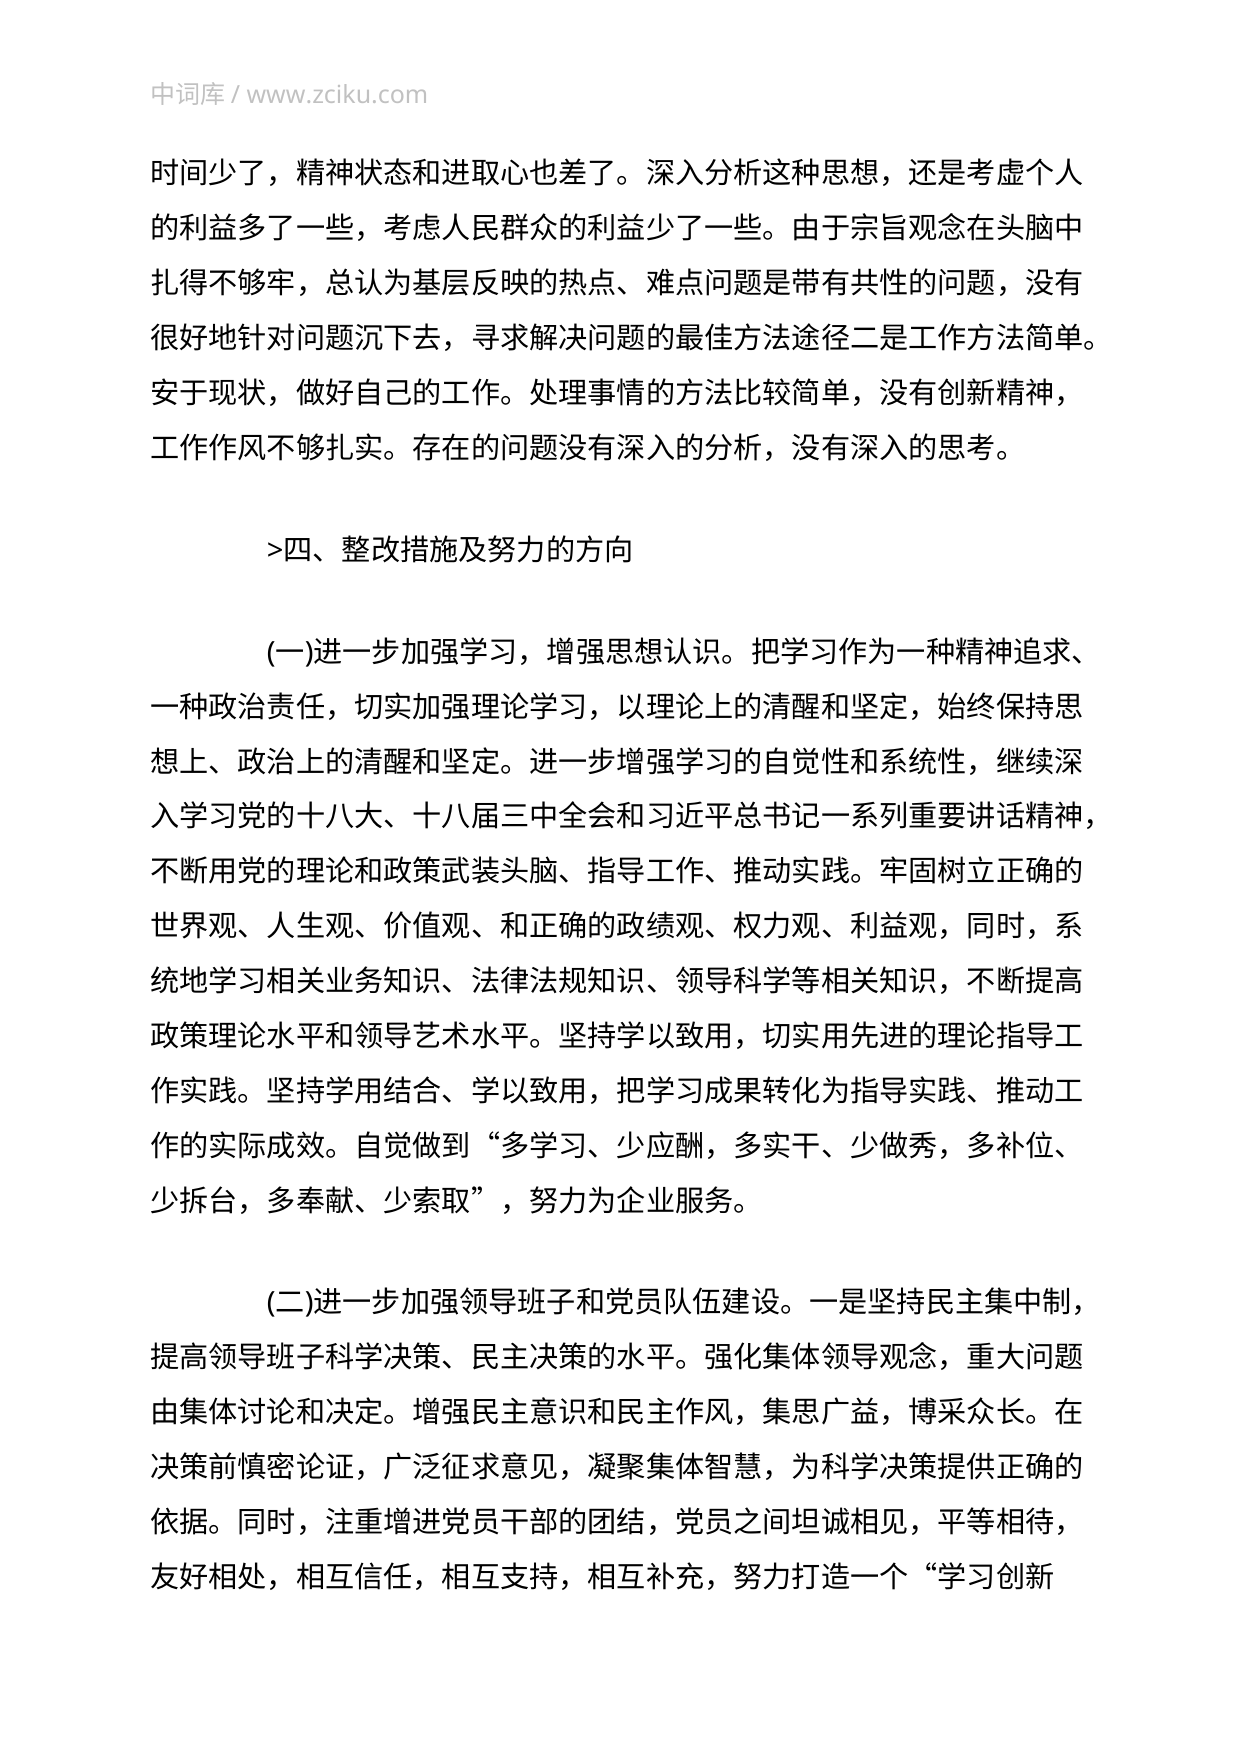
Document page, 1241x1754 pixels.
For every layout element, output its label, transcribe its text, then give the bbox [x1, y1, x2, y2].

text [150, 150, 1090, 467]
text (一)进一步加强学习，增强思想认识。把学习作为一种精神追求、一种政治责任，切实加强理论学习，以理论上的清醒和坚定，始终保持思想上、政治上的清醒和坚定。进一步增强学习的自觉性和系统性，继续深入学习党的十八大、十八届三中全会和习近平总书记一系列重要讲话精神，不断用党的理论和政策武装头脑、指导工作、推动实践。牢固树立正确的世界观、人生观、价值观、和正确的政绩观、权力观、利益观，同时，系统地学习相关业务知识、法律法规知识、领导科学等相关知识，不断提高政策理论水平和领导艺术水平。坚持学以致用，切实用先进的理论指导工作实践。坚持学用结合、学以致用，把学习成果转化为指导实践、推动工作的实际成效。自觉做到“多学习、少应酬，多实干、少做秀，多补位、少拆台，多奉献、少索取”，努力为企业服务。 [150, 628, 1090, 1219]
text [150, 1279, 1090, 1596]
text >四、整改措施及努力的方向 [150, 526, 1090, 569]
